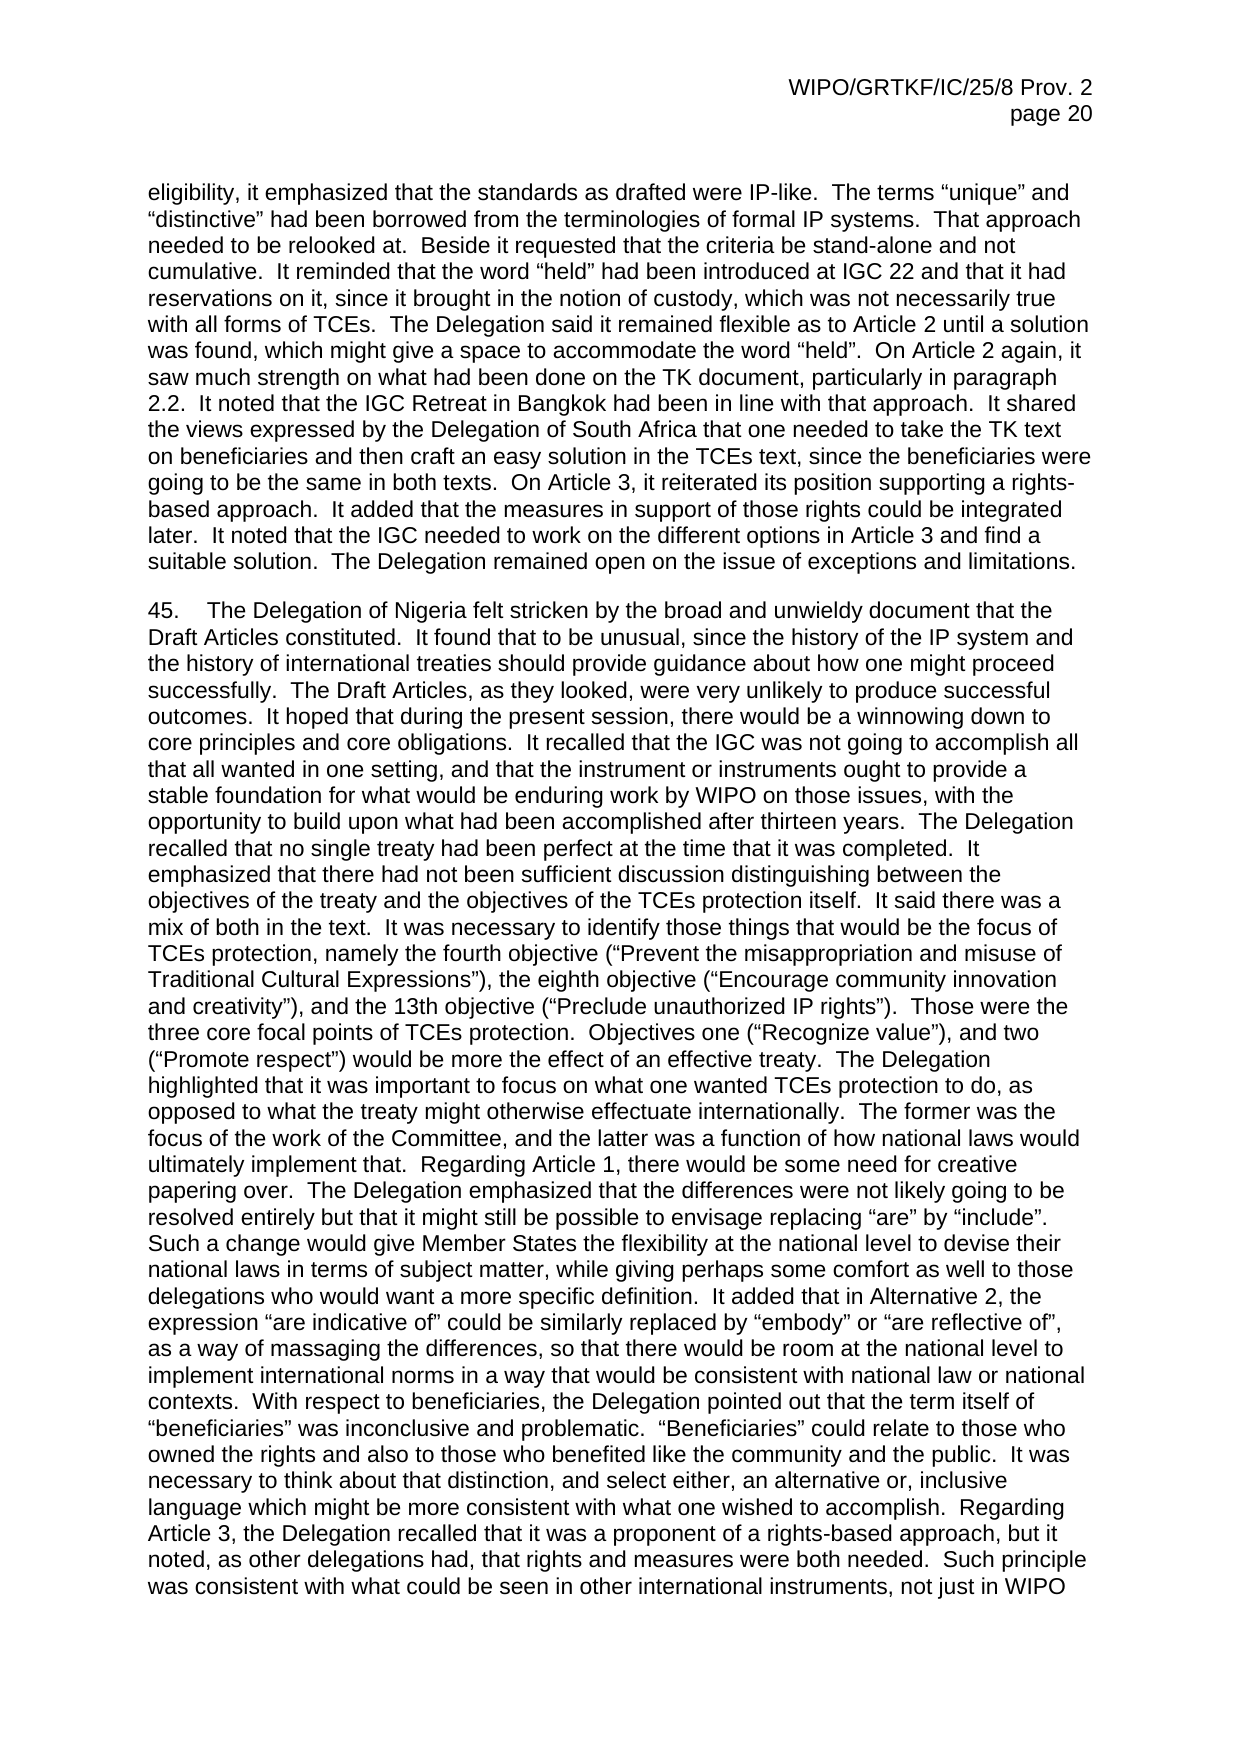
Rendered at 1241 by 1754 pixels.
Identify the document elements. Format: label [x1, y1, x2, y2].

text [148, 597, 1093, 1599]
text [148, 179, 1093, 574]
